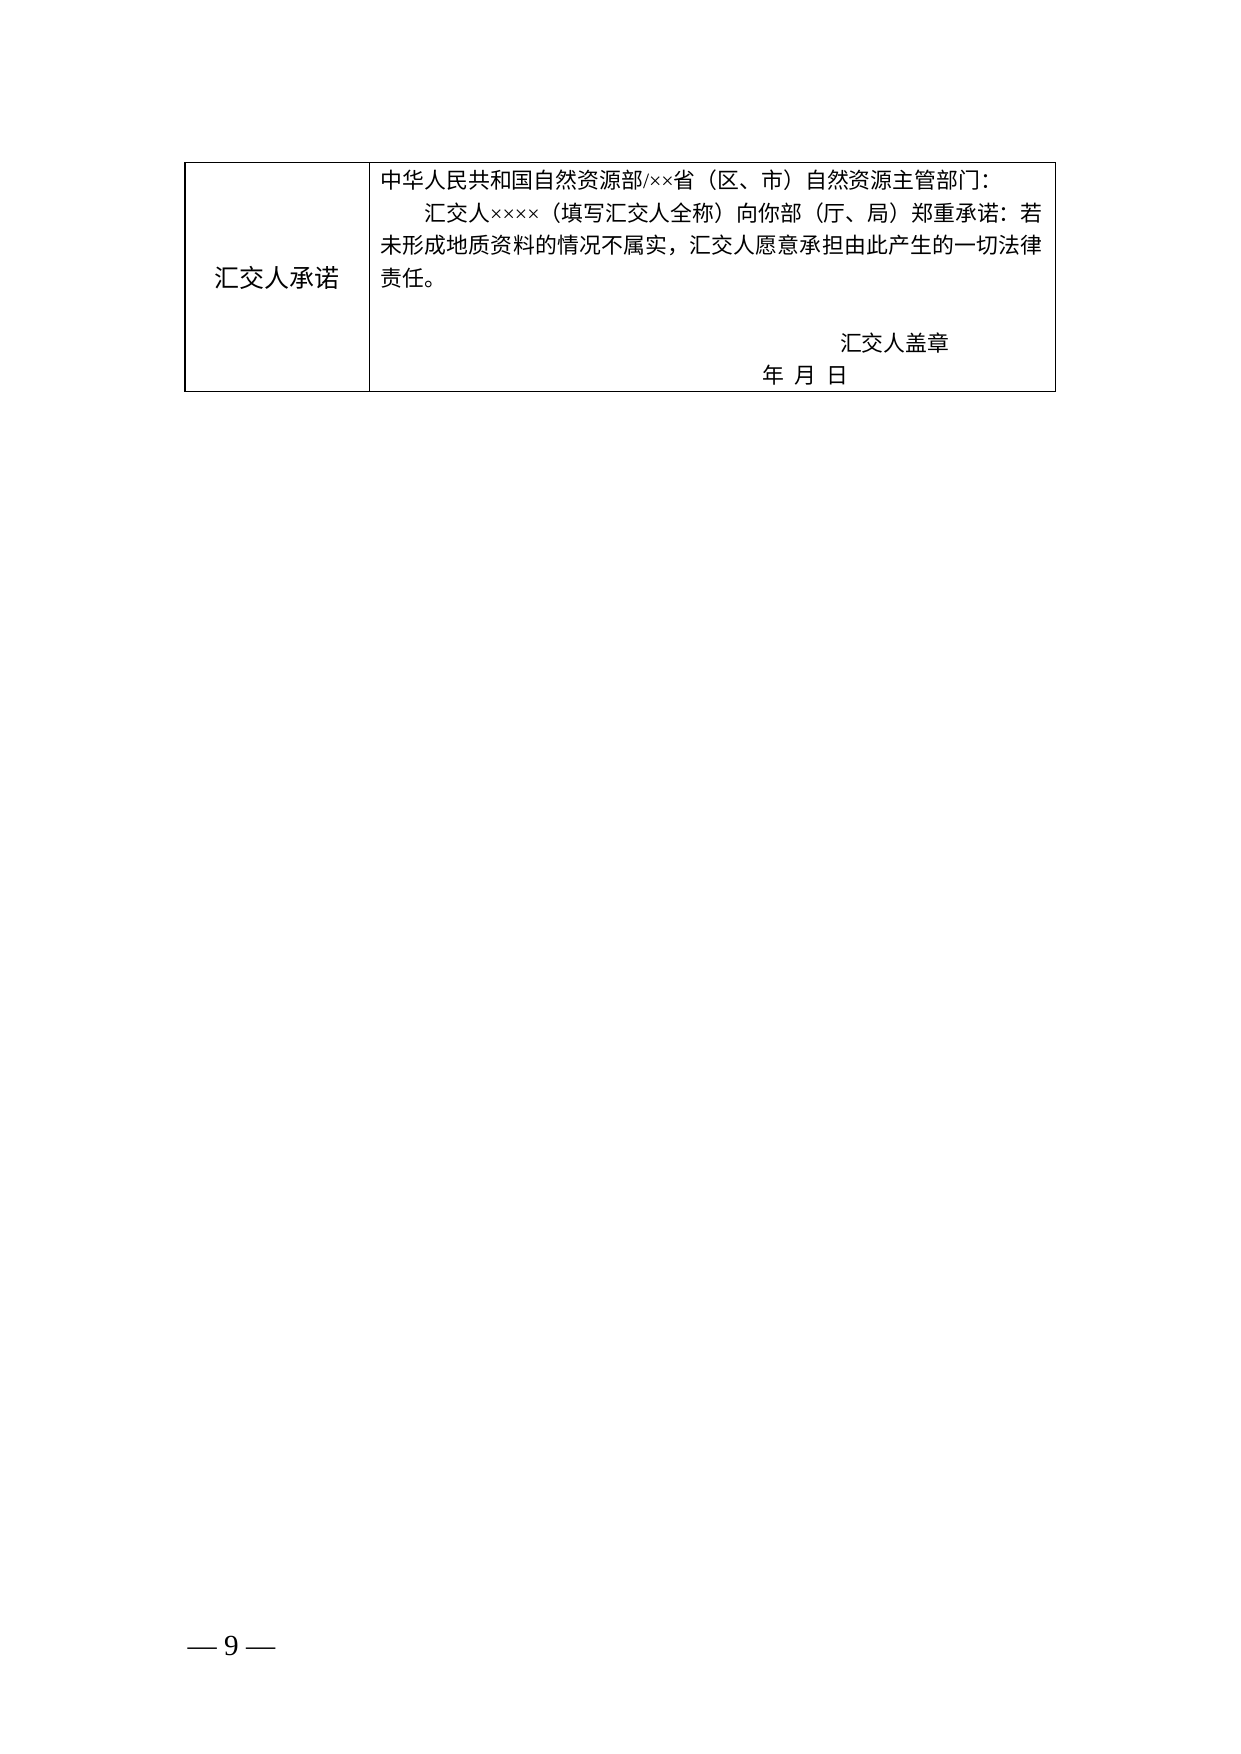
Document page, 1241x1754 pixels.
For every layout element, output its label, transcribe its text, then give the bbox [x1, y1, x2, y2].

table_cell 中华人民共和国自然资源部/××省（区、市）自然资源主管部门： 汇交人××××（填写汇交人全称）向你部（厅、局）郑重承诺：若未形成地质资料的情况不属实，汇交人愿意承担由此产生的一切法律责任。 汇交人盖章 年 月 日 [370, 163, 1055, 391]
table_cell 汇交人承诺 [186, 163, 369, 391]
